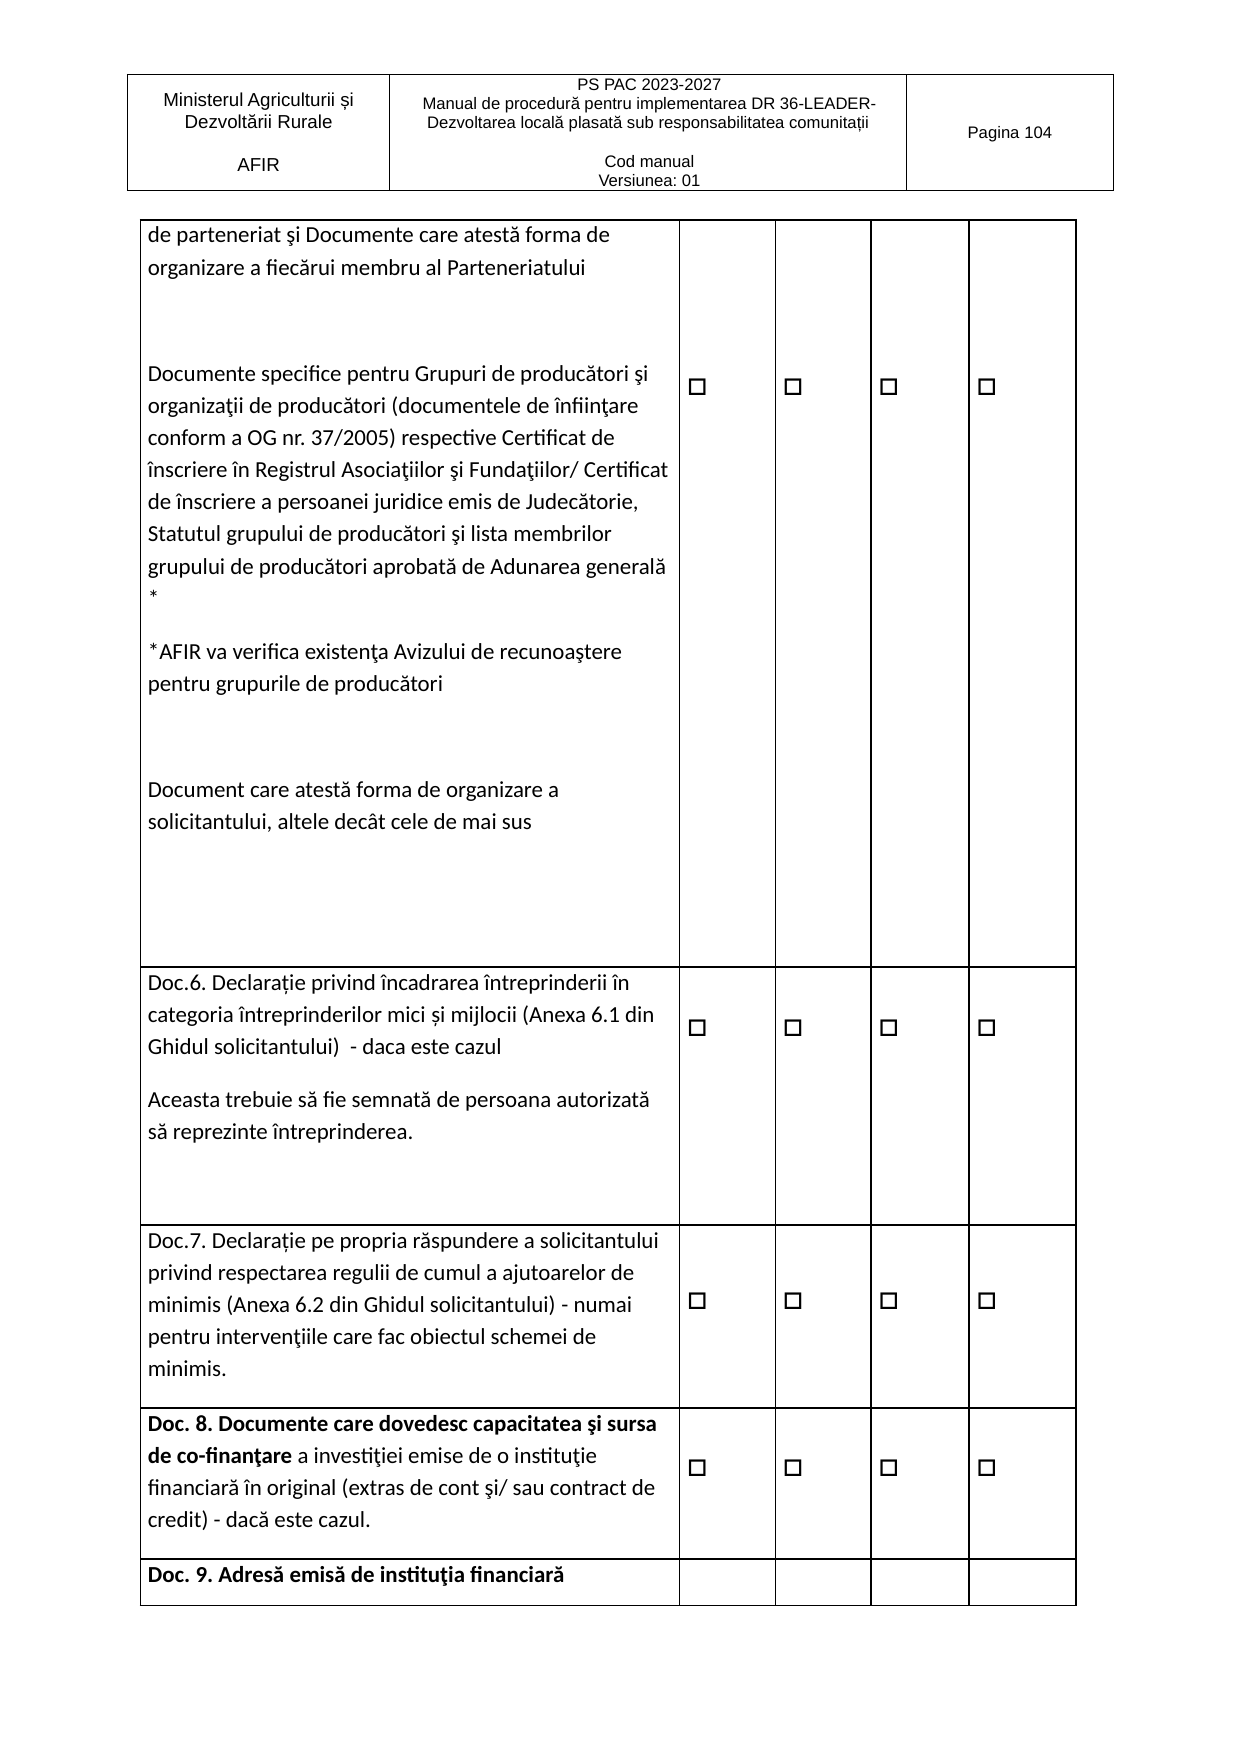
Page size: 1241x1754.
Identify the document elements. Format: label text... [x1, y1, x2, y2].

table_cell Doc.7. Declaraţie pe propria răspundere a solicitantului privind respectarea regulii de cumul a ajutoarelor de minimis (Anexa 6.2 din Ghidul solicitantului) - numai pentru intervenţiile care fac obiectul schemei de minimis. [141, 1226, 679, 1407]
table_cell [970, 968, 1075, 1224]
table_cell [970, 1560, 1075, 1605]
table_cell [872, 968, 968, 1224]
table_cell [776, 1409, 870, 1558]
table_cell [872, 1226, 968, 1407]
table_cell [680, 1409, 775, 1558]
table_cell [970, 221, 1075, 966]
table_cell [872, 1560, 968, 1605]
table_cell Doc. 8. Documente care dovedesc capacitatea şi sursa de co-finanţare a investiţiei emise de o instituţie financiară în original (extras de cont şi/ sau contract de credit) - dacă este cazul. [141, 1409, 679, 1558]
table_cell [872, 1409, 968, 1558]
table_cell [680, 968, 775, 1224]
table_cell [141, 221, 679, 966]
table_cell [680, 1560, 775, 1605]
table_cell [776, 968, 870, 1224]
table_cell Doc.6. Declaraţie privind încadrarea întreprinderii în categoria întreprinderilor mici şi mijlocii (Anexa 6.1 din Ghidul solicitantului) - daca este cazul Aceasta trebuie să fie semnată de persoana autorizată să reprezinte întreprinderea. [141, 968, 679, 1224]
table_cell [680, 221, 775, 966]
table_cell [776, 1226, 870, 1407]
table_cell [970, 1226, 1075, 1407]
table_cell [141, 1560, 679, 1605]
table_cell [680, 1226, 775, 1407]
table_cell [776, 1560, 870, 1605]
table_cell [776, 221, 870, 966]
table_cell [872, 221, 968, 966]
table_cell [970, 1409, 1075, 1558]
